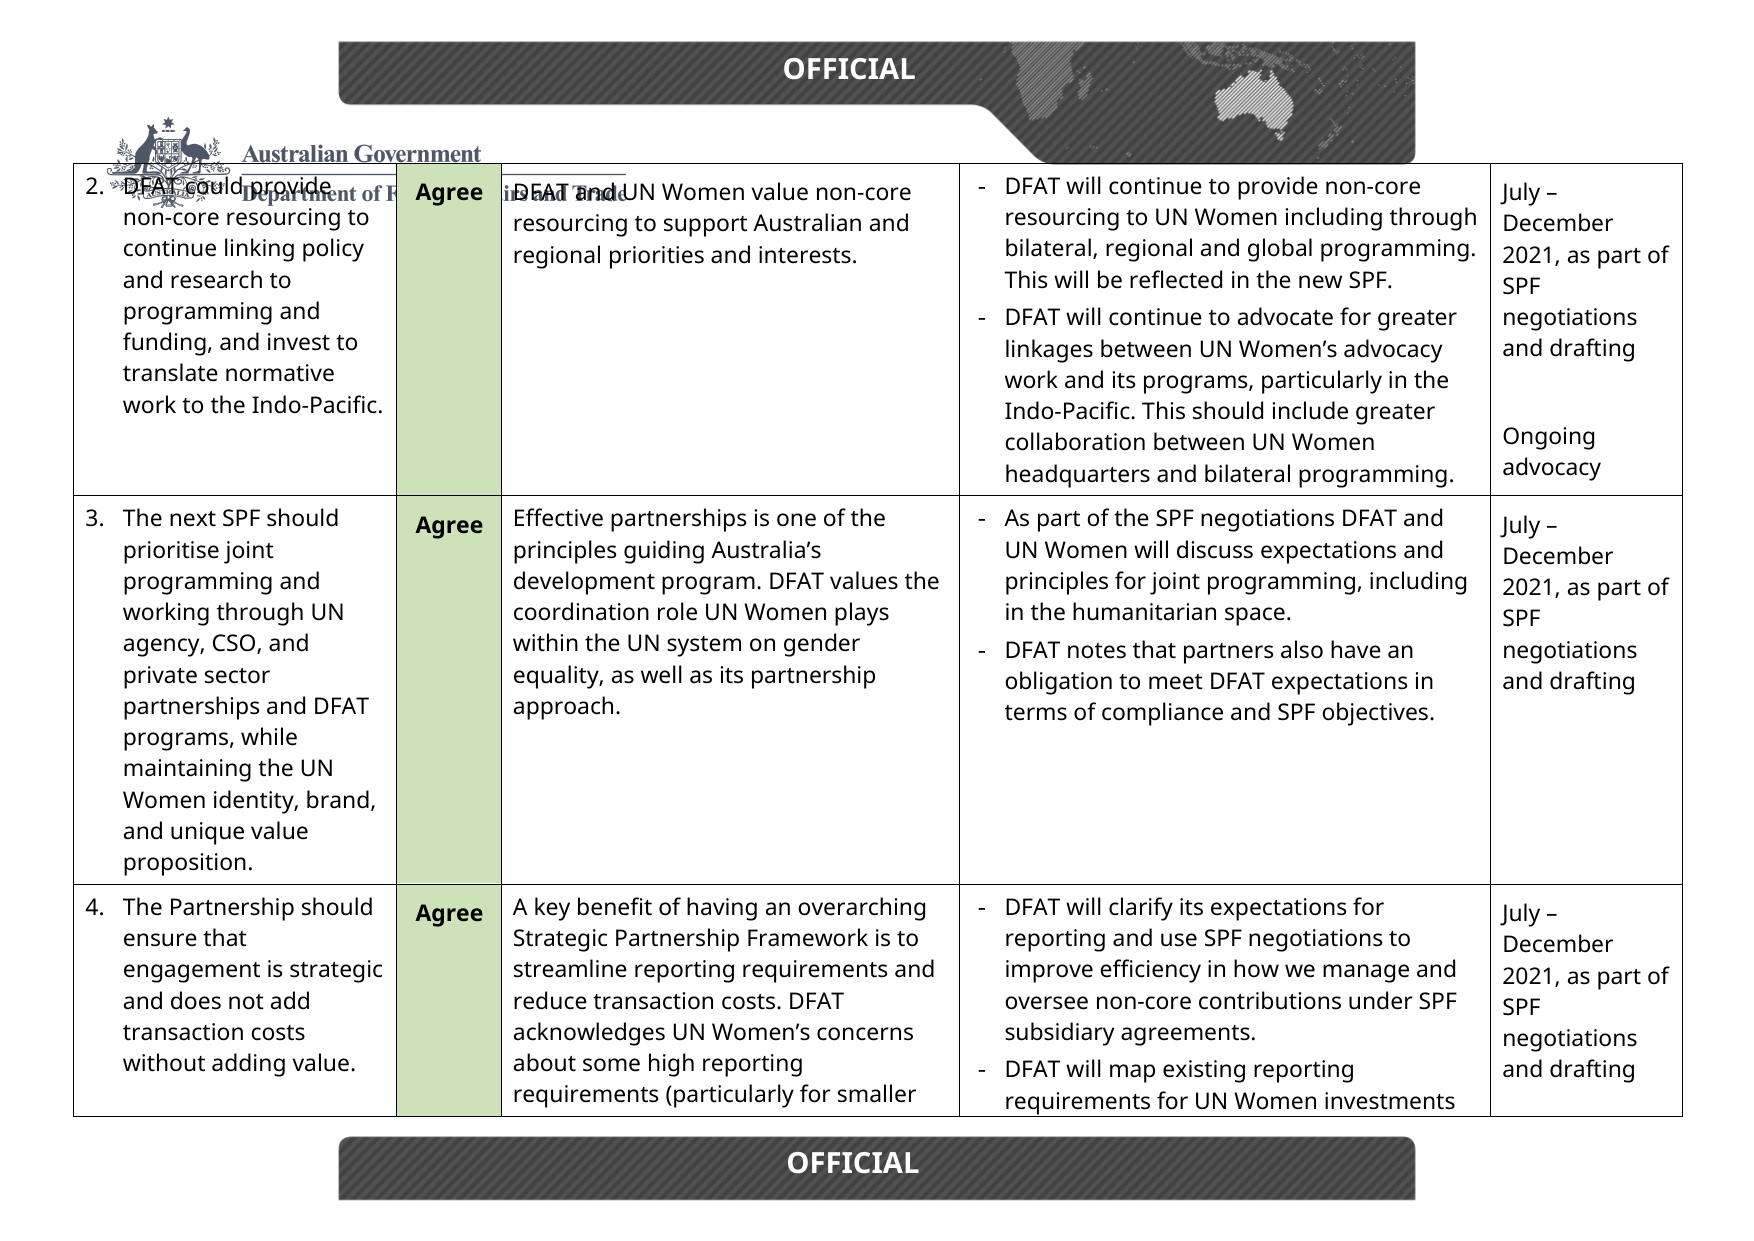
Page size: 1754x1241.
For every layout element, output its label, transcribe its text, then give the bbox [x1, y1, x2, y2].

table_cell Agree [397, 885, 501, 1116]
table_cell As part of the SPF negotiations DFAT and UN Women will discuss expectations and principles for joint programming, including in the humanitarian space. DFAT notes that partners also have an obligation to meet DFAT expectations in terms of compliance and SPF objectives. [960, 496, 1490, 883]
table_cell DFAT and UN Women value non-core resourcing to support Australian and regional priorities and interests. [502, 164, 959, 495]
table_cell Agree [397, 496, 501, 883]
table_cell The Partnership should ensure that engagement is strategic and does not add transaction costs without adding value. [74, 885, 396, 1116]
table_cell DFAT could provide non-core resourcing to continue linking policy and research to programming and funding, and invest to translate normative work to the Indo-Pacific. [74, 164, 396, 495]
table_cell Effective partnerships is one of the principles guiding Australia’s development program. DFAT values the coordination role UN Women plays within the UN system on gender equality, as well as its partnership approach. [502, 496, 959, 883]
table_cell Agree [397, 164, 501, 495]
table_cell July – December 2021, as part of SPF negotiations and drafting [1491, 885, 1682, 1116]
table_cell The next SPF should prioritise joint programming and working through UN agency, CSO, and private sector partnerships and DFAT programs, while maintaining the UN Women identity, brand, and unique value proposition. [74, 496, 396, 883]
table_cell DFAT will continue to provide non-core resourcing to UN Women including through bilateral, regional and global programming. This will be reflected in the new SPF. DFAT will continue to advocate for greater linkages between UN Women’s advocacy work and its programs, particularly in the Indo-Pacific. This should include greater collaboration between UN Women headquarters and bilateral programming. [960, 164, 1490, 495]
table_cell July – December 2021, as part of SPF negotiations and drafting Ongoing advocacy [1491, 164, 1682, 495]
picture [107, 0, 1498, 163]
table_cell July – December 2021, as part of SPF negotiations and drafting [1491, 496, 1682, 883]
picture [256, 1129, 1498, 1241]
